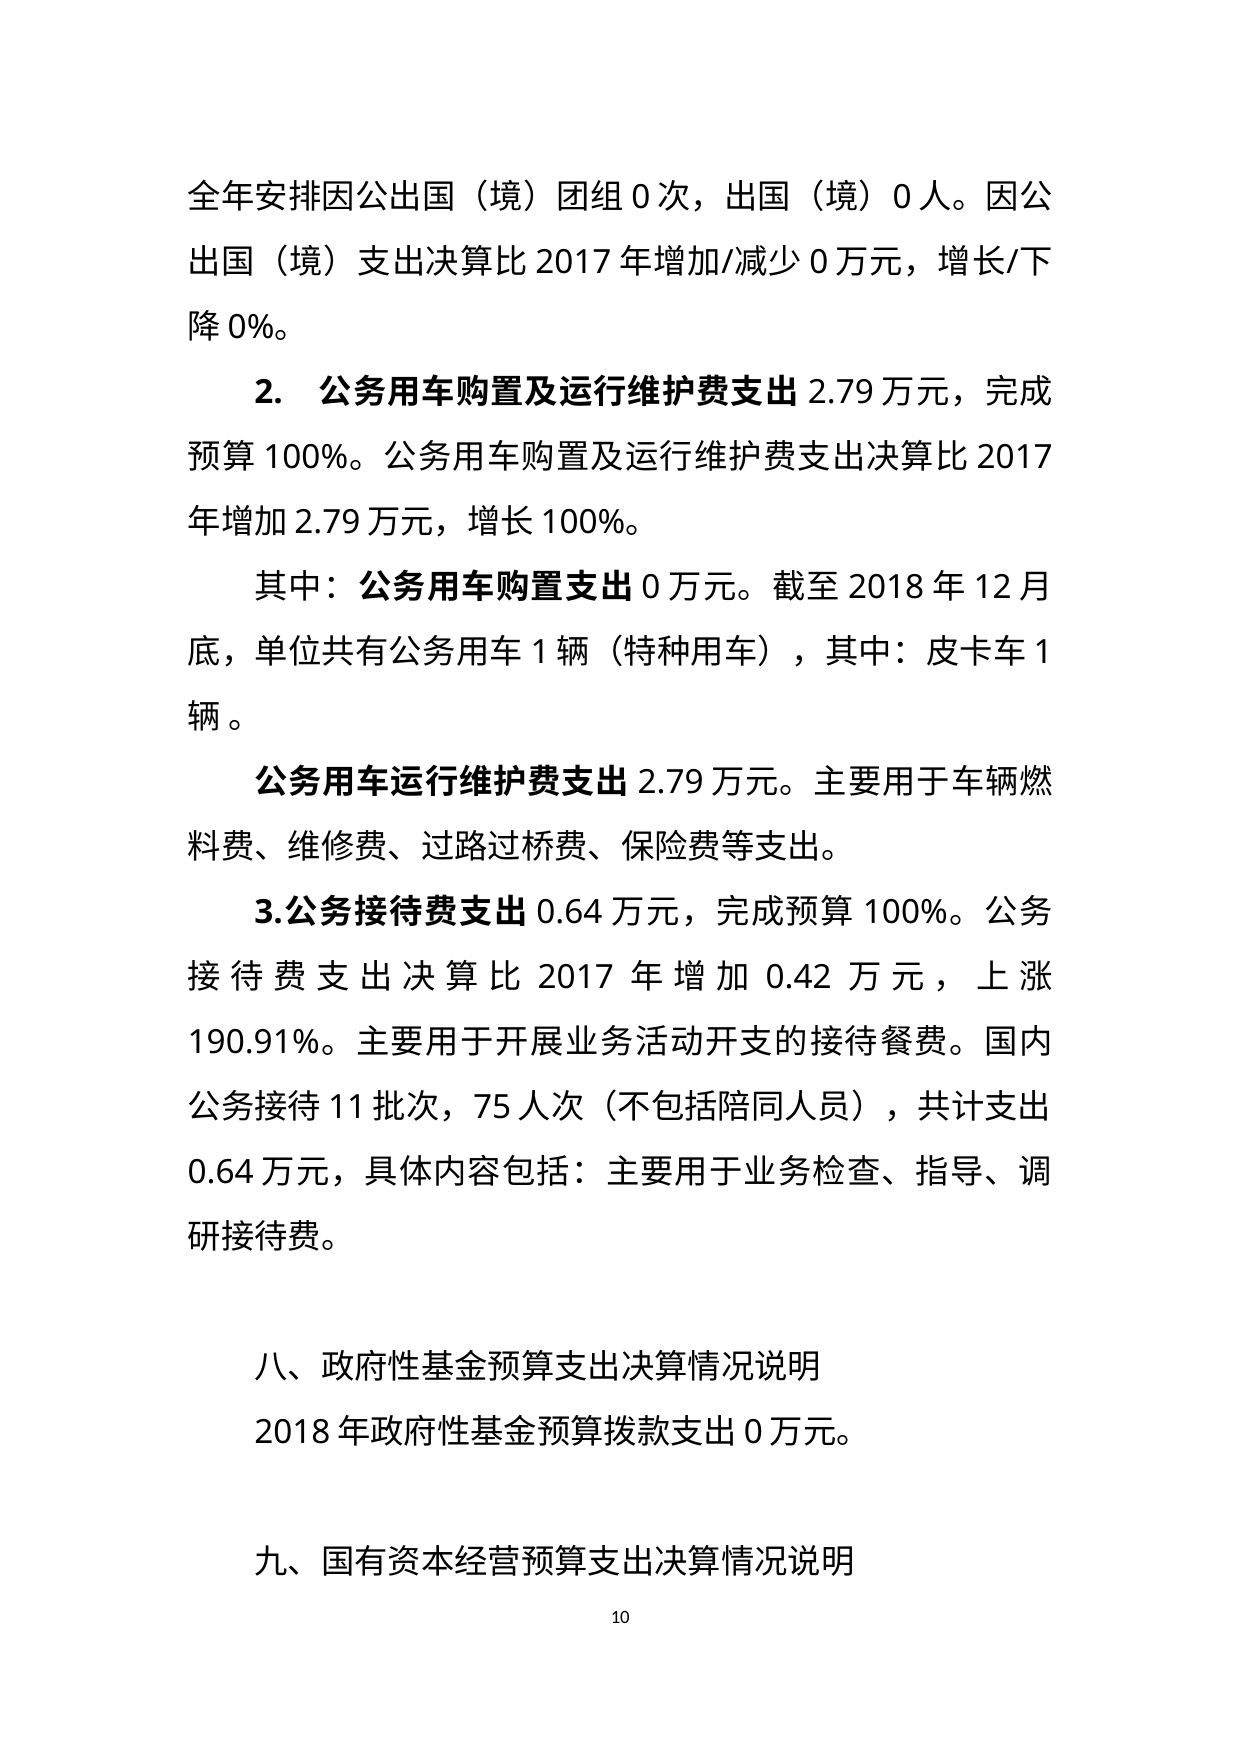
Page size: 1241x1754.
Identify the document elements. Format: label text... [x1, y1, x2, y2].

list 公务用车购置及运行维护费支出2.79万元，完成预算100%。公务用车购置及运行维护费支出决算比2017年增加2.79万元，增长100%。 [187, 357, 1053, 552]
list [187, 162, 1053, 357]
text 2018年政府性基金预算拨款支出0万元。 [187, 1397, 1053, 1462]
text 八、政府性基金预算支出决算情况说明 [187, 1332, 1053, 1397]
list 国有资本经营预算支出决算情况说明 [187, 1527, 1053, 1592]
text 公务用车运行维护费支出2.79万元。主要用于车辆燃料费、维修费、过路过桥费、保险费等支出。 [187, 747, 1053, 877]
text 其中：公务用车购置支出0万元。截至2018年12月底，单位共有公务用车1辆（特种用车），其中：皮卡车1辆 。 [187, 552, 1053, 747]
text 3.公务接待费支出0.64万元，完成预算100%。公务接待费支出决算比2017年增加0.42万元，上涨190.91%。主要用于开展业务活动开支的接待餐费。国内公务接待11批次，75人次（不包括陪同人员），共计支出0.64万元，具体内容包括：主要用于业务检查、指导、调研接待费。 [187, 877, 1053, 1267]
